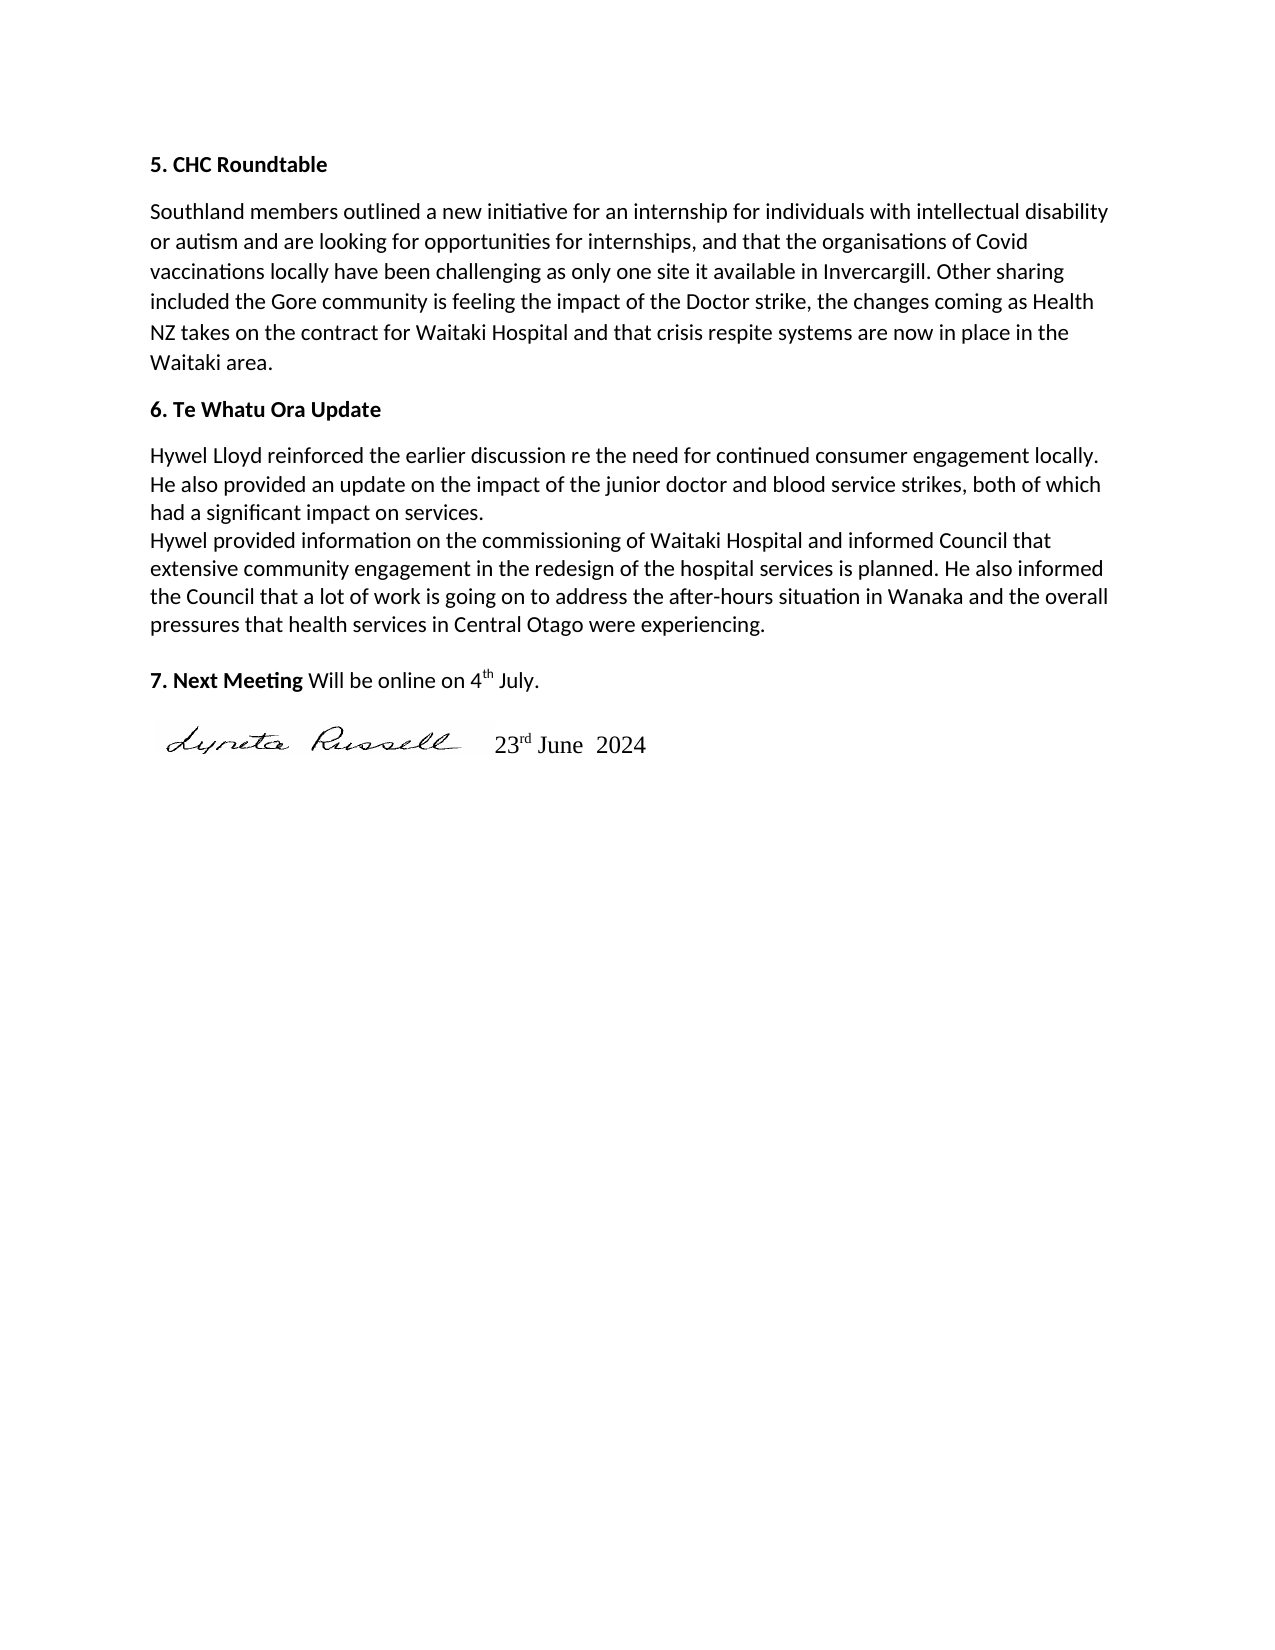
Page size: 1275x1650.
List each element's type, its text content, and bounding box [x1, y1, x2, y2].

text 6. Te Whatu Ora Update [150, 395, 1125, 423]
text Southland members outlined a new initiative for an internship for individuals with intellectual disability or autism and are looking for opportunities for internships, and that the organisations of Covid vaccinations locally have been challenging as only one site it available in Invercargill. Other sharing included the Gore community is feeling the impact of the Doctor strike, the changes coming as Health NZ takes on the contract for Waitaki Hospital and that crisis respite systems are now in place in the Waitaki area. [150, 197, 1125, 376]
text 7. Next Meeting Will be online on 4th July. [150, 666, 1125, 694]
text 23rd June 2024 [150, 719, 1125, 759]
text Hywel provided information on the commissioning of Waitaki Hospital and informed Council that extensive community engagement in the redesign of the hospital services is planned. He also informed the Council that a lot of work is going on to address the after-hours situation in Wanaka and the overall pressures that health services in Central Otago were experiencing. [150, 526, 1125, 638]
text 5. CHC Roundtable [150, 150, 1125, 178]
text Hywel Lloyd reinforced the earlier discussion re the need for continued consumer engagement locally. He also provided an update on the impact of the junior doctor and blood service strikes, both of which had a significant impact on services. [150, 442, 1125, 526]
